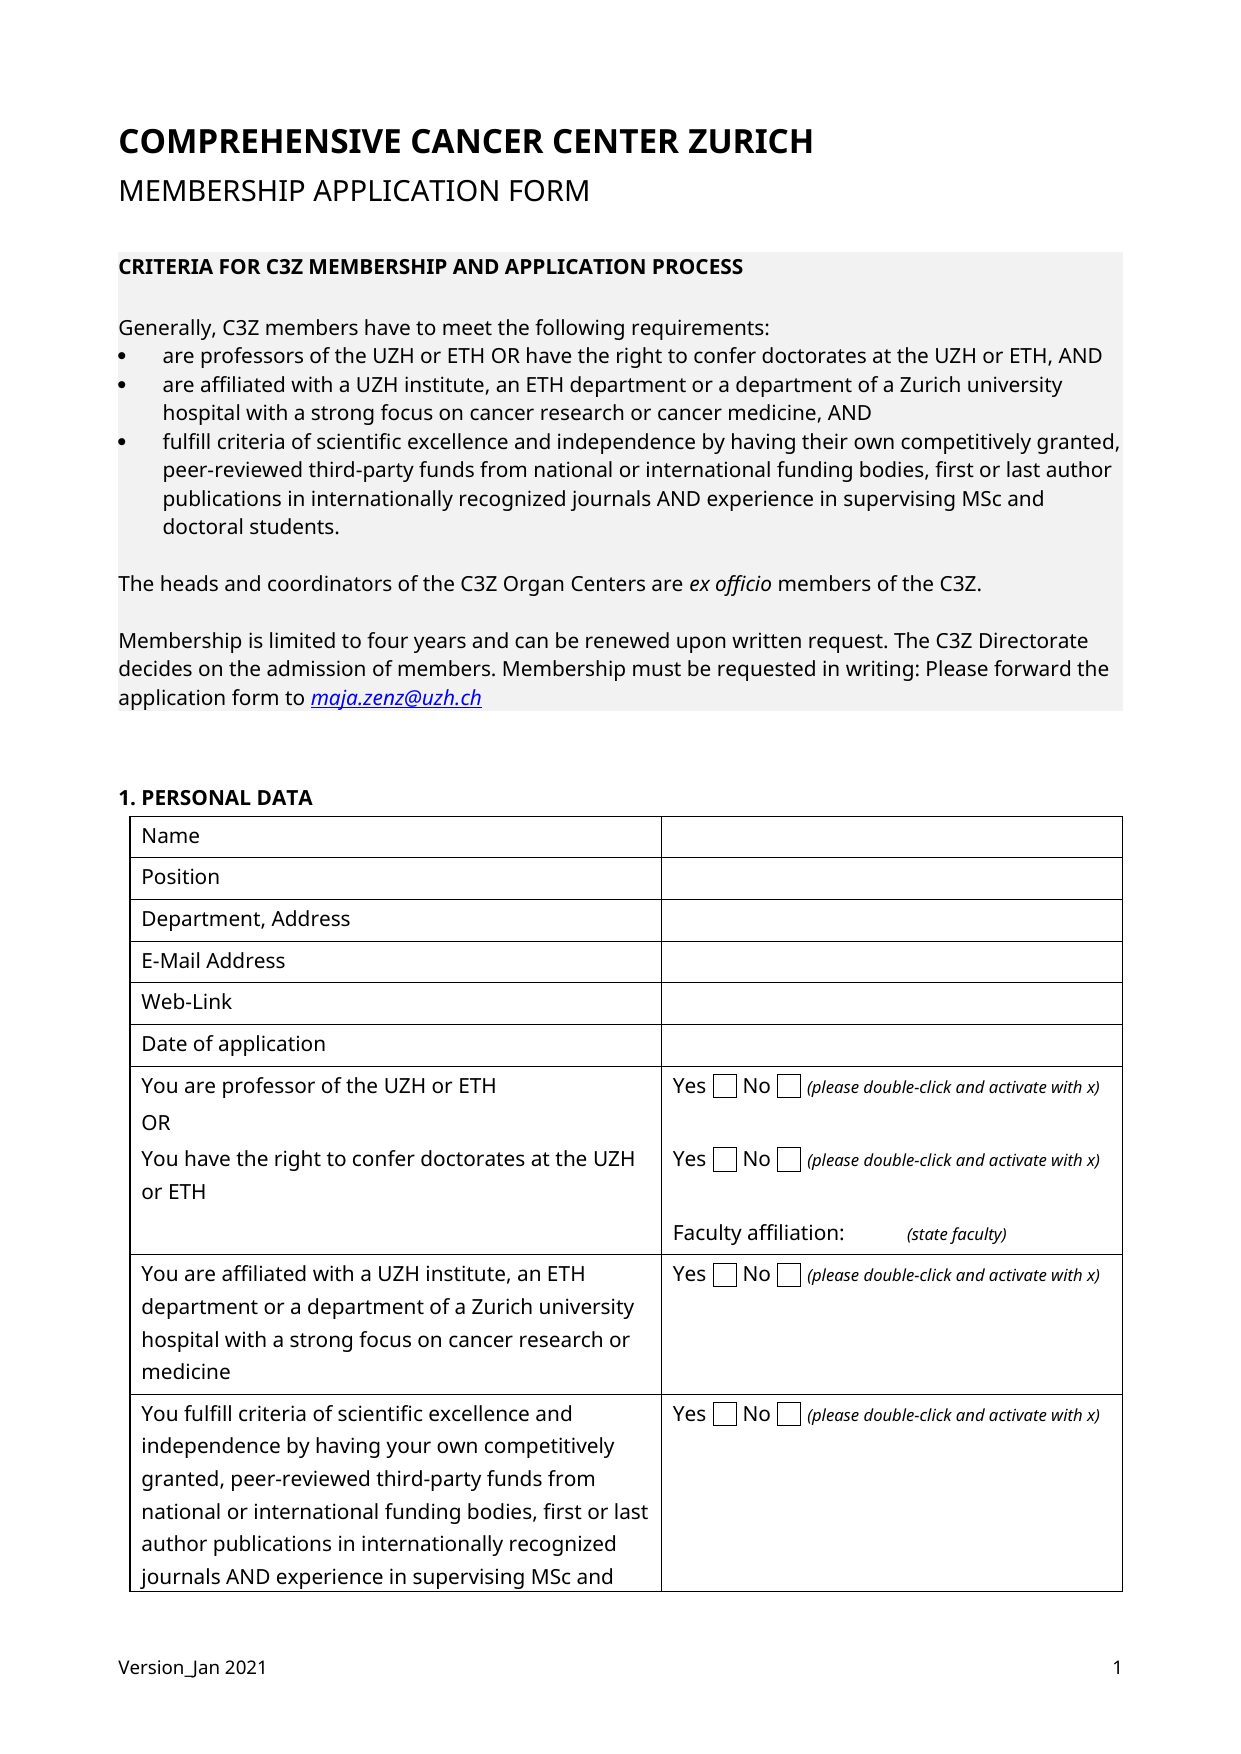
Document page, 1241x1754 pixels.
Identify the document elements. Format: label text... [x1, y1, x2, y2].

table_header [662, 817, 1122, 857]
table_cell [131, 1395, 661, 1591]
text 1. PERSONAL DATA [118, 783, 1123, 811]
table_cell You are professor of the UZH or ETH OR You have the right to confer doctorates at the UZH or ETH [131, 1067, 661, 1254]
text The heads and coordinators of the C3Z Organ Centers are ex officio members of the C3Z. [118, 569, 1123, 597]
table_cell [662, 858, 1122, 899]
table_cell [662, 1025, 1122, 1066]
table_cell Department, Address [131, 900, 661, 941]
table_cell [662, 942, 1122, 982]
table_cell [662, 1395, 1122, 1591]
table_cell E-Mail Address [131, 942, 661, 982]
table_header Name [131, 817, 661, 857]
table_cell You are affiliated with a UZH institute, an ETH department or a department of a Zurich university hospital with a strong focus on cancer research or medicine [131, 1255, 661, 1394]
text COMPREHENSIVE Cancer Center Zurich [118, 118, 1123, 164]
table_cell [662, 983, 1122, 1024]
text Membership is limited to four years and can be renewed upon written request. The C3Z Directorate decides on the admission of members. Membership must be requested in writing: Please forward the application form to maja.zenz@uzh.ch [118, 626, 1123, 711]
list fulfill criteria of scientific excellence and independence by having their own competitively granted, peer-reviewed third-party funds from national or international funding bodies, first or last author publications in internationally recognized journals AND experience in supervising MSc and doctoral students. [118, 427, 1123, 541]
text Criteria for C3Z membership AND Application process [118, 252, 1123, 280]
table_cell Yes No (please double-click and activate with x) Yes No (please double-click and activate with x) Faculty affiliation: (state faculty) [662, 1067, 1122, 1254]
list are affiliated with a UZH institute, an ETH department or a department of a Zurich university hospital with a strong focus on cancer research or cancer medicine, AND [118, 370, 1123, 427]
text Membership Application Form [118, 170, 1123, 210]
text Generally, C3Z members have to meet the following requirements: [118, 313, 1123, 341]
table_cell Date of application [131, 1025, 661, 1066]
list are professors of the UZH or ETH OR have the right to confer doctorates at the UZH or ETH, AND [118, 341, 1123, 370]
table_cell [662, 900, 1122, 941]
table_cell Position [131, 858, 661, 899]
table_cell Yes No (please double-click and activate with x) [662, 1255, 1122, 1394]
table_cell Web-Link [131, 983, 661, 1024]
